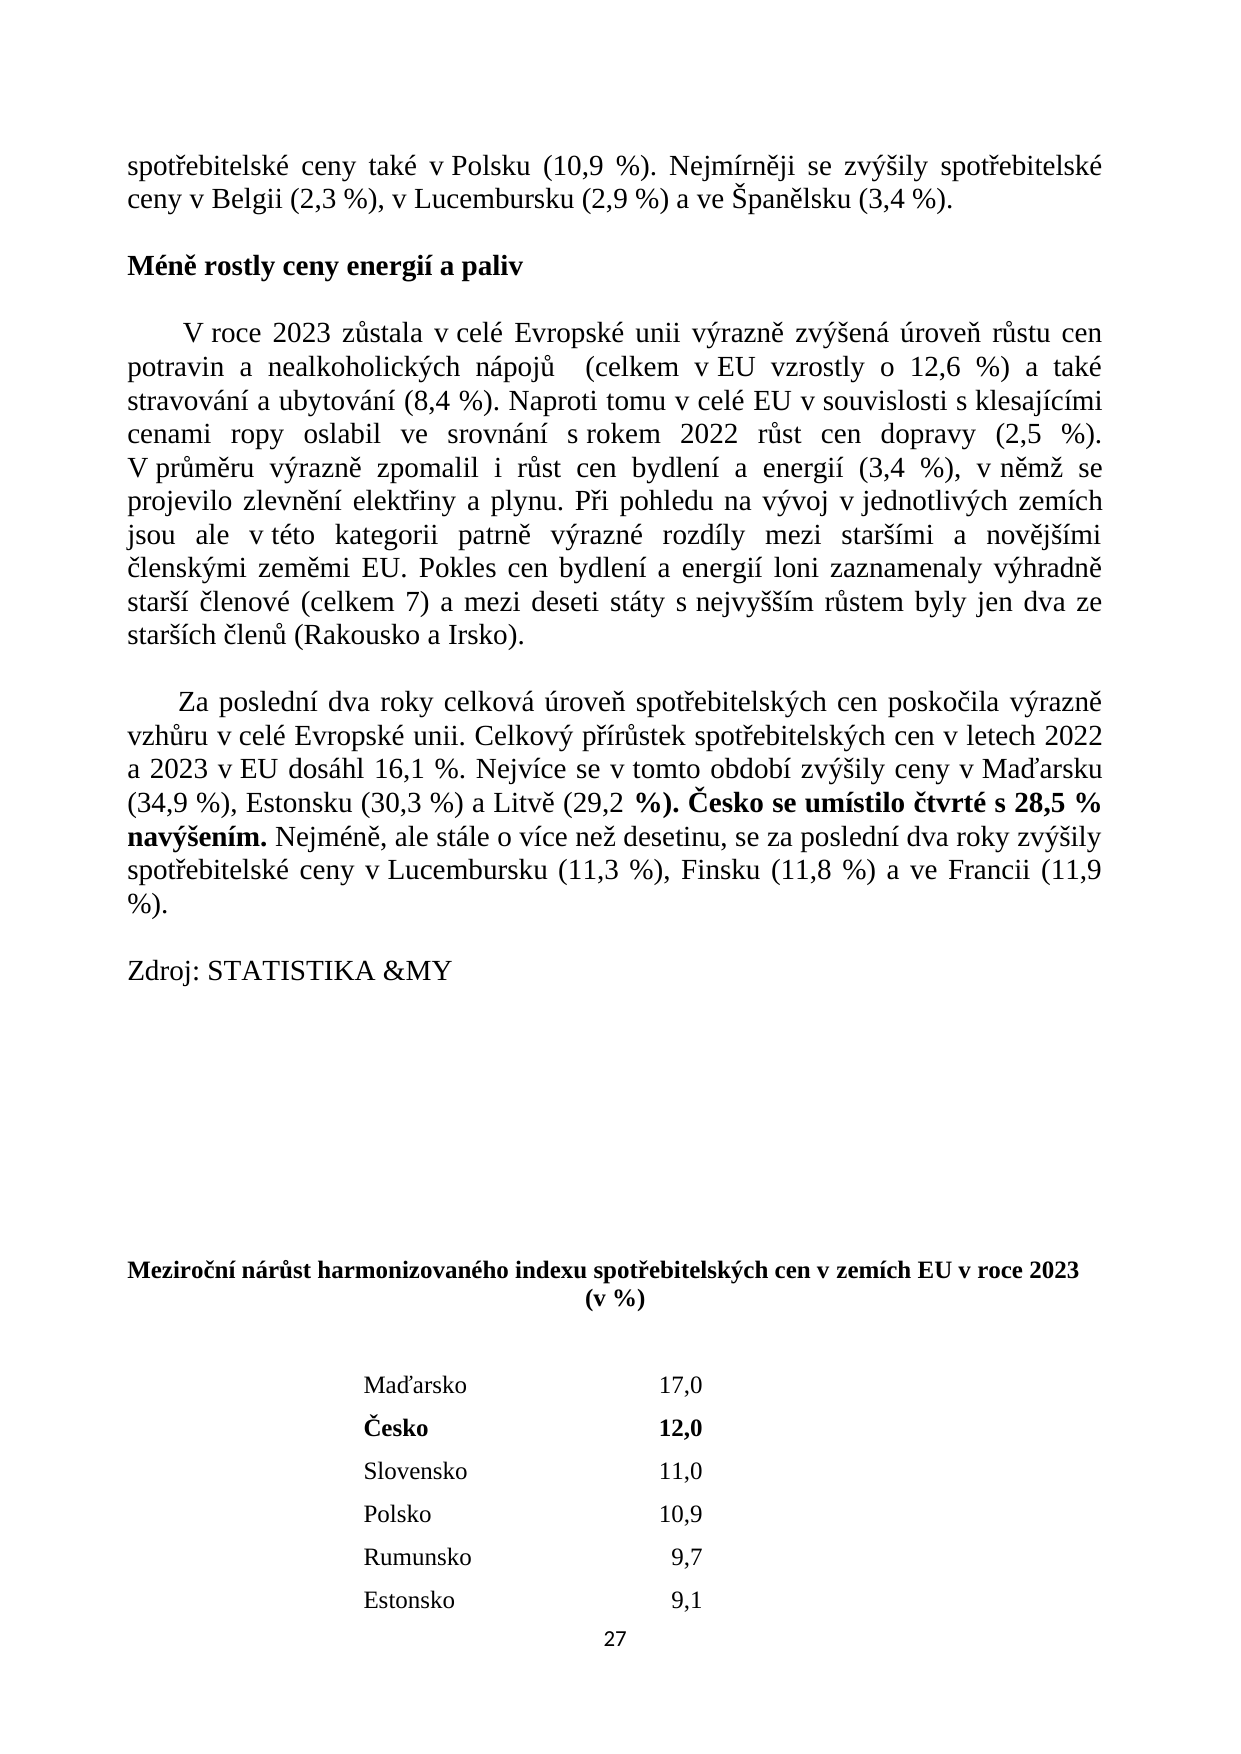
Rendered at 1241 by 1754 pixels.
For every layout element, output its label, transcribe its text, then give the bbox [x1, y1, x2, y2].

text Rumunsko 9,7 [127, 1542, 1103, 1571]
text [127, 148, 1103, 215]
text Česko 12,0 [127, 1413, 1103, 1442]
text Estonsko 9,1 [127, 1585, 1103, 1614]
text Za poslední dva roky celková úroveň spotřebitelských cen poskočila výrazně vzhůru v celé Evropské unii. Celkový přírůstek spotřebitelských cen v letech 2022 a 2023 v EU dosáhl 16,1 %. Nejvíce se v tomto období zvýšily ceny v Maďarsku (34,9 %), Estonsku (30,3 %) a Litvě (29,2 %). Česko se umístilo čtvrté s 28,5 % navýšením. Nejméně, ale stále o více než desetinu, se za poslední dva roky zvýšily spotřebitelské ceny v Lucembursku (11,3 %), Finsku (11,8 %) a ve Francii (11,9 %). [127, 684, 1103, 919]
text Méně rostly ceny energií a paliv [127, 248, 1103, 282]
text (v %) [127, 1283, 1103, 1312]
text Zdroj: STATISTIKA &MY [127, 953, 1103, 986]
text Slovensko 11,0 [127, 1456, 1103, 1485]
text V roce 2023 zůstala v celé Evropské unii výrazně zvýšená úroveň růstu cen potravin a nealkoholických nápojů (celkem v EU vzrostly o 12,6 %) a také stravování a ubytování (8,4 %). Naproti tomu v celé EU v souvislosti s klesajícími cenami ropy oslabil ve srovnání s rokem 2022 růst cen dopravy (2,5 %). V průměru výrazně zpomalil i růst cen bydlení a energií (3,4 %), v němž se projevilo zlevnění elektřiny a plynu. Při pohledu na vývoj v jednotlivých zemích jsou ale v této kategorii patrně výrazné rozdíly mezi staršími a novějšími členskými zeměmi EU. Pokles cen bydlení a energií loni zaznamenaly výhradně starší členové (celkem 7) a mezi deseti státy s nejvyšším růstem byly jen dva ze starších členů (Rakousko a Irsko). [127, 316, 1103, 651]
text Meziroční nárůst harmonizovaného indexu spotřebitelských cen v zemích EU v roce 2023 [127, 1255, 1103, 1283]
text Maďarsko 17,0 [127, 1370, 1103, 1398]
text Polsko 10,9 [127, 1499, 1103, 1528]
